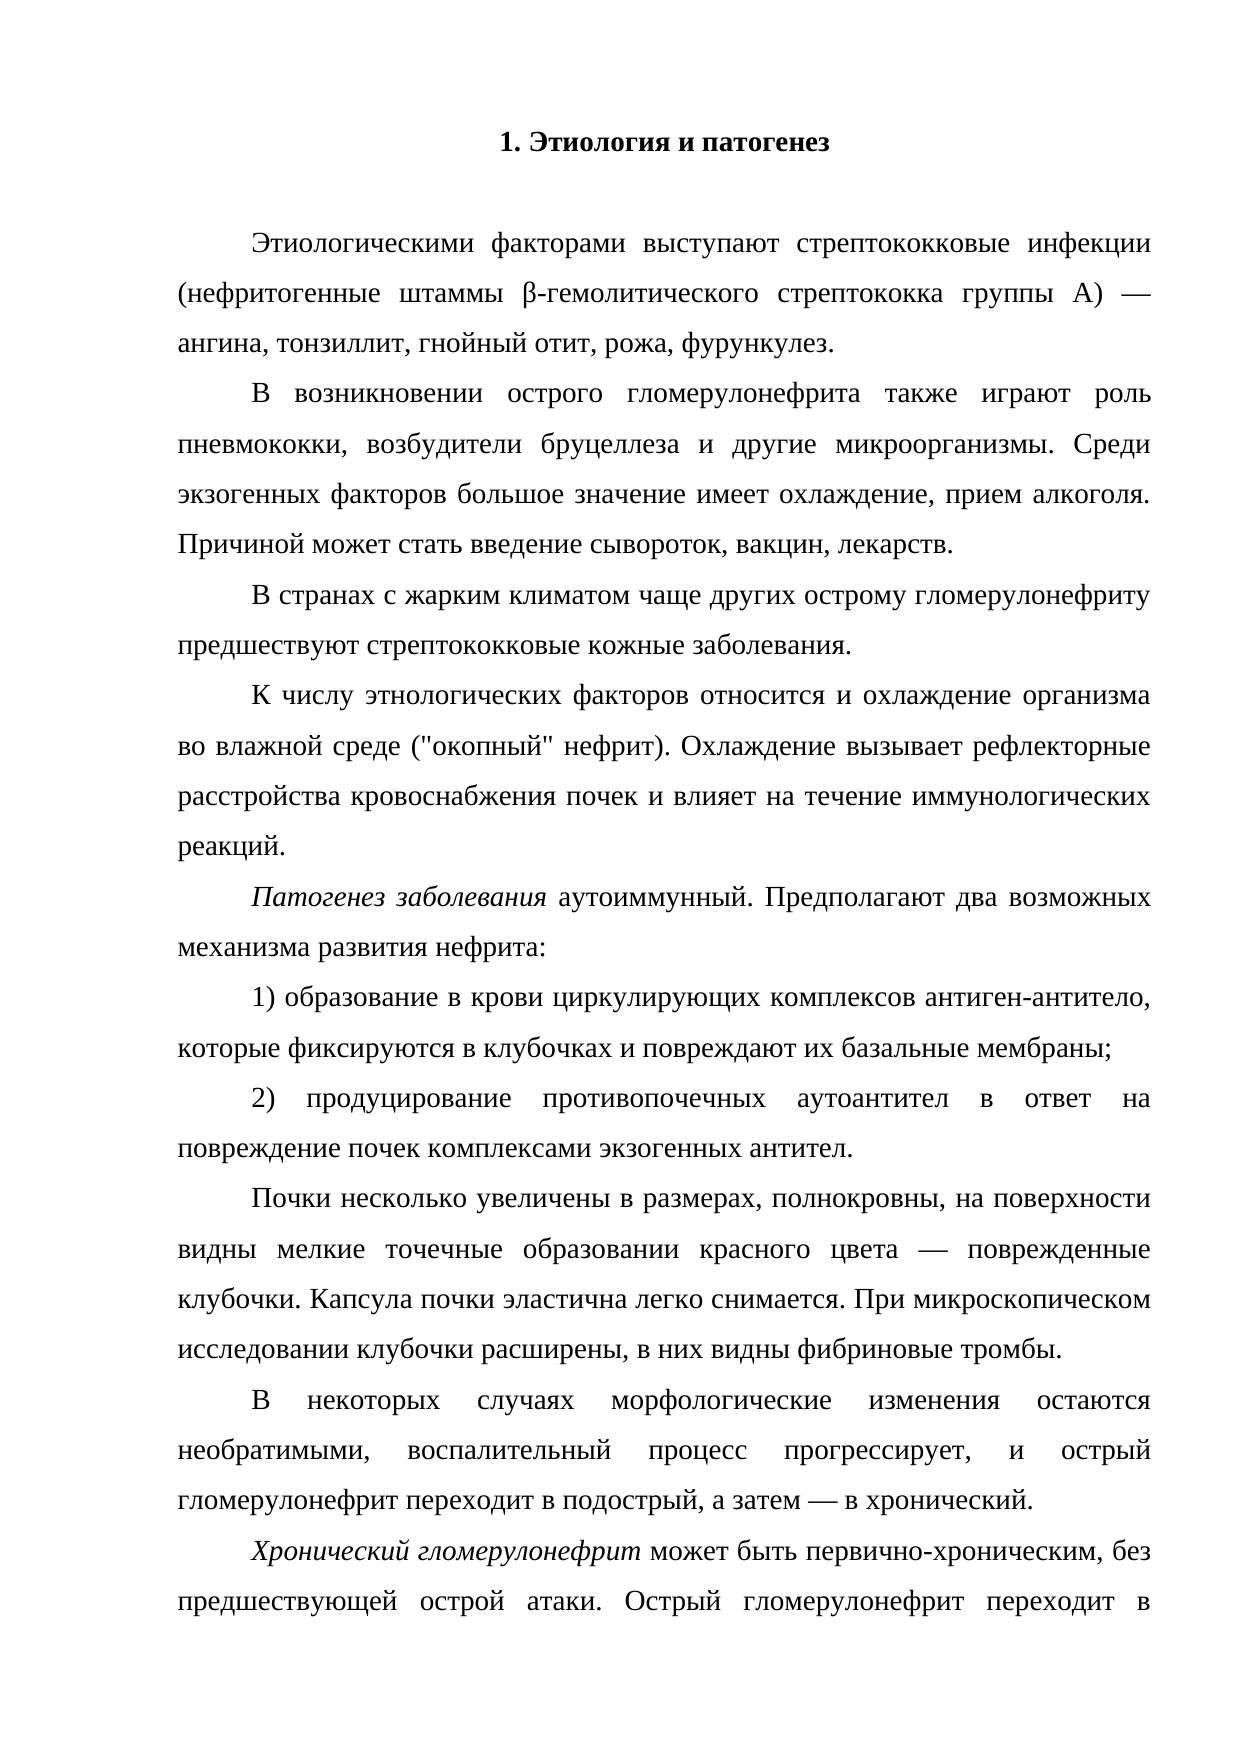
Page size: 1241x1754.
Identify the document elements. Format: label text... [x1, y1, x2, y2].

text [177, 1533, 1152, 1617]
text 2) продуцирование противопочечных аутоантител в ответ на повреждение почек комплексами экзогенных антител. [177, 1080, 1152, 1164]
text 1) образование в крови циркулирующих комплексов антиген-антитело, которые фиксируются в клубочках и повреждают их базальные мембраны; [177, 979, 1152, 1063]
text Патогенез заболевания аутоиммунный. Предполагают два возможных механизма развития нефрита: [177, 879, 1152, 963]
text Этиологическими факторами выступают стрептококковые инфекции (нефритогенные штаммы β-гемолитического стрептококка группы А) — ангина, тонзиллит, гнойный отит, рожа, фурункулез. [177, 225, 1152, 359]
text В возникновении острого гломерулонефрита также играют роль пневмококки, возбудители бруцеллеза и другие микроорганизмы. Среди экзогенных факторов большое значение имеет охлаждение, прием алкоголя. Причиной может стать введение сывороток, вакцин, лекарств. [177, 376, 1152, 560]
text В некоторых случаях морфологические изменения остаются необратимыми, воспалительный процесс прогрессирует, и острый гломерулонефрит переходит в подострый, а затем — в хронический. [177, 1382, 1152, 1516]
text 1. Этиология и патогенез [177, 124, 1152, 158]
text В странах с жарким климатом чаще других острому гломерулонефриту предшествуют стрептококковые кожные заболевания. [177, 577, 1152, 661]
text К числу этнологических факторов относится и охлаждение организма во влажной среде ("окопный" нефрит). Охлаждение вызывает рефлекторные расстройства кровоснабжения почек и влияет на течение иммунологических реакций. [177, 677, 1152, 862]
text Почки несколько увеличены в размерах, полнокровны, на поверхности видны мелкие точечные образовании красного цвета — поврежденные клубочки. Капсула почки эластична легко снимается. При микроскопическом исследовании клубочки расширены, в них видны фибриновые тромбы. [177, 1181, 1152, 1365]
